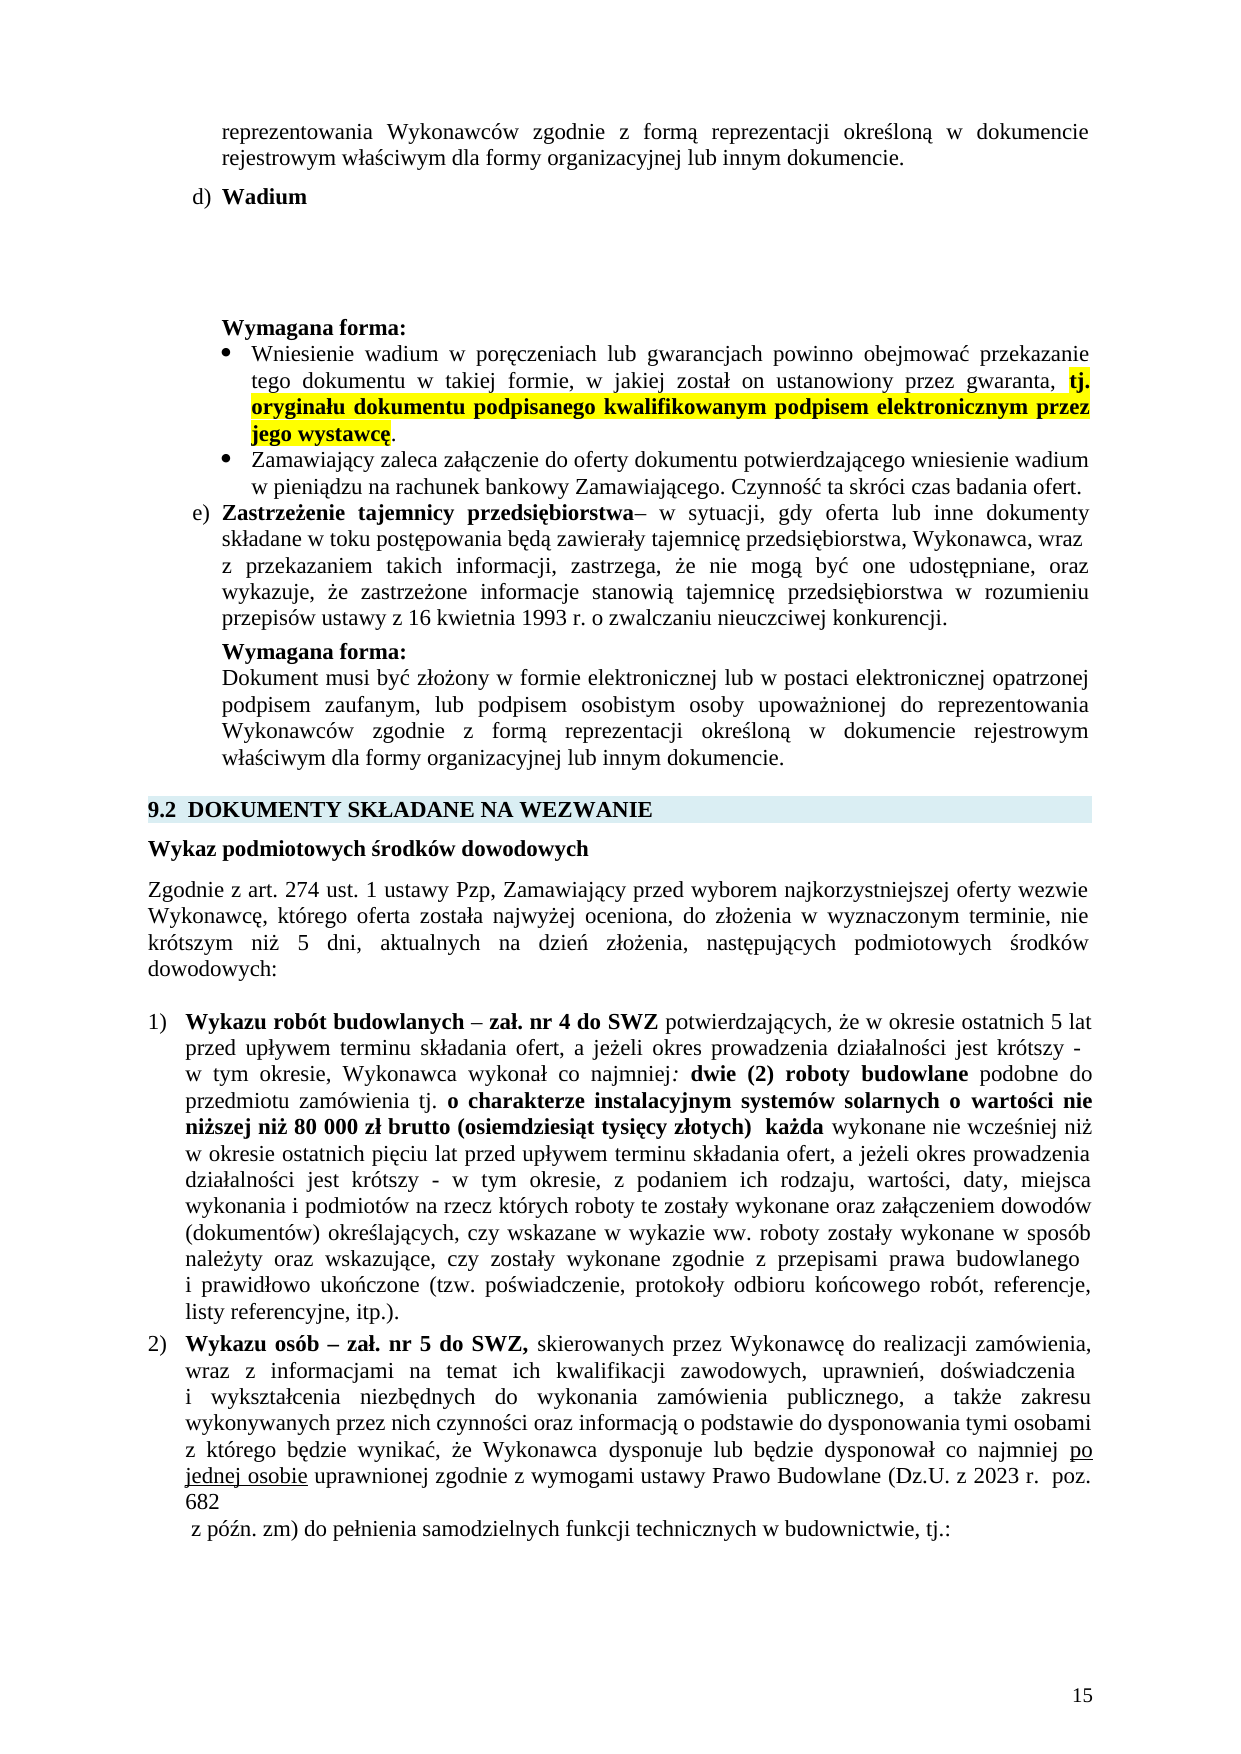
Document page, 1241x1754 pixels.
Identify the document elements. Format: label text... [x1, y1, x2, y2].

list Zastrzeżenie tajemnicy przedsiębiorstwa– w sytuacji, gdy oferta lub inne dokumenty składane w toku postępowania będą zawierały tajemnicę przedsiębiorstwa, Wykonawca, wraz z przekazaniem takich informacji, zastrzega, że nie mogą być one udostępniane, oraz wykazuje, że zastrzeżone informacje stanowią tajemnicę przedsiębiorstwa w rozumieniu przepisów ustawy z 16 kwietnia 1993 r. o zwalczaniu nieuczciwej konkurencji. [192, 499, 1090, 631]
list Zamawiający zaleca załączenie do oferty dokumentu potwierdzającego wniesienie wadium w pieniądzu na rachunek bankowy Zamawiającego. Czynność ta skróci czas badania ofert. [222, 446, 1090, 499]
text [222, 118, 1090, 171]
list Wykazu osób – zał. nr 5 do SWZ, skierowanych przez Wykonawcę do realizacji zamówienia, wraz z informacjami na temat ich kwalifikacji zawodowych, uprawnień, doświadczenia i wykształcenia niezbędnych do wykonania zamówienia publicznego, a także zakresu wykonywanych przez nich czynności oraz informacją o podstawie do dysponowania tymi osobami z którego będzie wynikać, że Wykonawca dysponuje lub będzie dysponował co najmniej po jednej osobie uprawnionej zgodnie z wymogami ustawy Prawo Budowlane (Dz.U. z 2023 r. poz. 682 z późn. zm) do pełnienia samodzielnych funkcji technicznych w budownictwie, tj.: [148, 1330, 1092, 1541]
text Dokument musi być złożony w formie elektronicznej lub w postaci elektronicznej opatrzonej podpisem zaufanym, lub podpisem osobistym osoby upoważnionej do reprezentowania Wykonawców zgodnie z formą reprezentacji określoną w dokumencie rejestrowym właściwym dla formy organizacyjnej lub innym dokumencie. [222, 664, 1090, 770]
text Wykaz podmiotowych środków dowodowych [148, 835, 1092, 861]
text Wymagana forma: [222, 638, 1090, 664]
text Wymagana forma: [221, 314, 1090, 340]
list Wykazu robót budowlanych – zał. nr 4 do SWZ potwierdzających, że w okresie ostatnich 5 lat przed upływem terminu składania ofert, a jeżeli okres prowadzenia działalności jest krótszy - w tym okresie, Wykonawca wykonał co najmniej: dwie (2) roboty budowlane podobne do przedmiotu zamówienia tj. o charakterze instalacyjnym systemów solarnych o wartości nie niższej niż 80 000 zł brutto (osiemdziesiąt tysięcy złotych) każda wykonane nie wcześniej niż w okresie ostatnich pięciu lat przed upływem terminu składania ofert, a jeżeli okres prowadzenia działalności jest krótszy - w tym okresie, z podaniem ich rodzaju, wartości, daty, miejsca wykonania i podmiotów na rzecz których roboty te zostały wykonane oraz załączeniem dowodów (dokumentów) określających, czy wskazane w wykazie ww. roboty zostały wykonane w sposób należyty oraz wskazujące, czy zostały wykonane zgodnie z przepisami prawa budowlanego i prawidłowo ukończone (tzw. poświadczenie, protokoły odbioru końcowego robót, referencje, listy referencyjne, itp.). [148, 1008, 1092, 1324]
text 9.2 DOKUMENTY SKŁADANE NA WEZWANIE [148, 796, 1092, 823]
list Wniesienie wadium w poręczeniach lub gwarancjach powinno obejmować przekazanie tego dokumentu w takiej formie, w jakiej został on ustanowiony przez gwaranta, tj. oryginału dokumentu podpisanego kwalifikowanym podpisem elektronicznym przez jego wystawcę. [222, 340, 1090, 446]
list Wadium [192, 183, 1090, 210]
text Zgodnie z art. 274 ust. 1 ustawy Pzp, Zamawiający przed wyborem najkorzystniejszej oferty wezwie Wykonawcę, którego oferta została najwyżej oceniona, do złożenia w wyznaczonym terminie, nie krótszym niż 5 dni, aktualnych na dzień złożenia, następujących podmiotowych środków dowodowych: [148, 876, 1090, 981]
